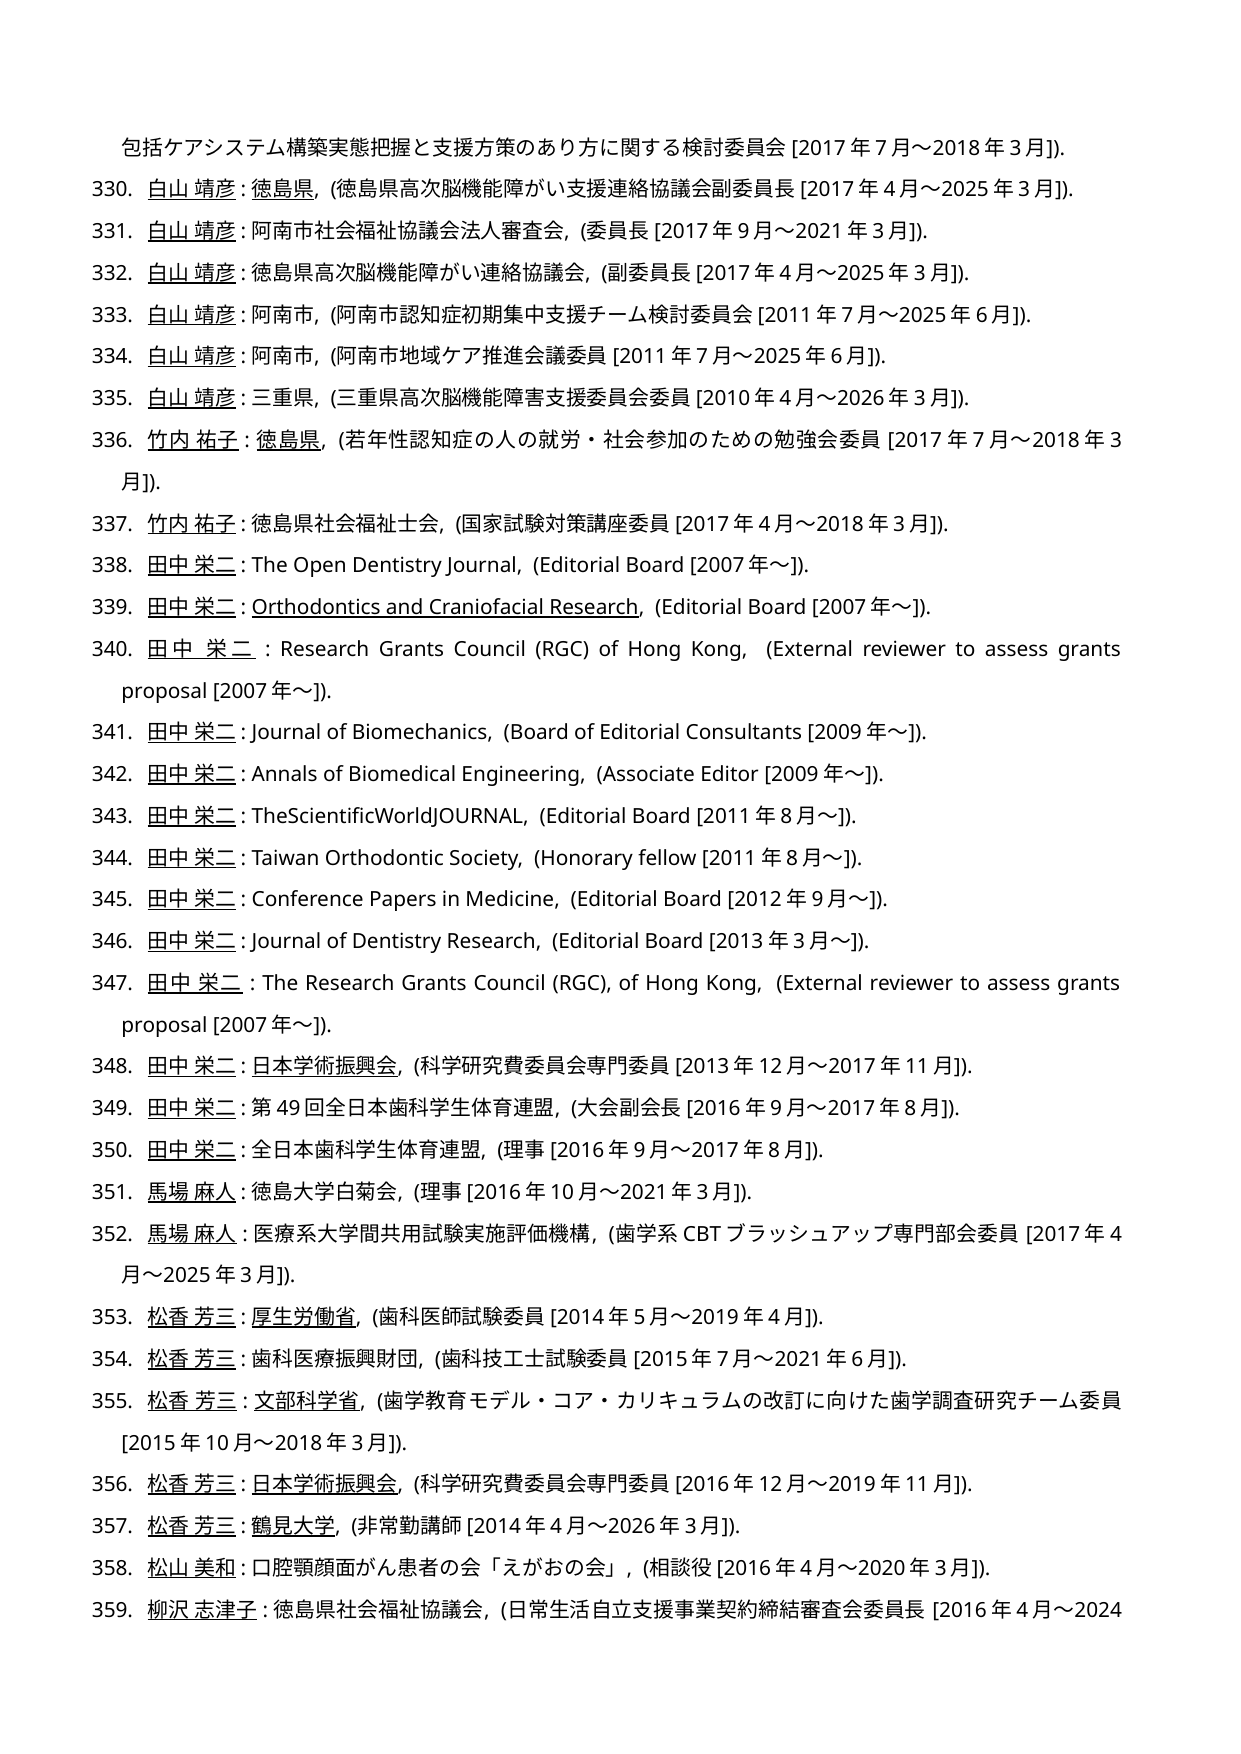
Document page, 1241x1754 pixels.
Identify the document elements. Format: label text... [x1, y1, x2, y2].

list 白山 靖彦 : 徳島県高次脳機能障がい連絡協議会, (副委員長 [2017年4月〜2025年3月]). [92, 250, 1122, 292]
list 白山 靖彦 : 徳島県, (徳島県高次脳機能障がい支援連絡協議会副委員長 [2017年4月〜2025年3月]). [92, 167, 1122, 209]
list 田中 栄二 : 第49回全日本歯科学生体育連盟, (大会副会長 [2016年9月〜2017年8月]). [92, 1086, 1122, 1128]
list 田中 栄二 : Journal of Dentistry Research, (Editorial Board [2013年3月〜]). [92, 919, 1122, 961]
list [92, 125, 1122, 167]
list 田中 栄二 : TheScientificWorldJOURNAL, (Editorial Board [2011年8月〜]). [92, 793, 1122, 835]
list 田中 栄二 : Annals of Biomedical Engineering, (Associate Editor [2009年〜]). [92, 752, 1122, 793]
list 松香 芳三 : 歯科医療振興財団, (歯科技工士試験委員 [2015年7月〜2021年6月]). [92, 1336, 1122, 1378]
list 白山 靖彦 : 阿南市, (阿南市認知症初期集中支援チーム検討委員会 [2011年7月〜2025年6月]). [92, 292, 1122, 334]
list 白山 靖彦 : 阿南市, (阿南市地域ケア推進会議委員 [2011年7月〜2025年6月]). [92, 334, 1122, 376]
list 松香 芳三 : 日本学術振興会, (科学研究費委員会専門委員 [2016年12月〜2019年11月]). [92, 1462, 1122, 1503]
list 馬場 麻人 : 医療系大学間共用試験実施評価機構, (歯学系CBTブラッシュアップ専門部会委員 [2017年4月〜2025年3月]). [92, 1211, 1122, 1295]
list 田中 栄二 : The Open Dentistry Journal, (Editorial Board [2007年〜]). [92, 543, 1122, 584]
list 田中 栄二 : 全日本歯科学生体育連盟, (理事 [2016年9月〜2017年8月]). [92, 1128, 1122, 1169]
list 松香 芳三 : 鶴見大学, (非常勤講師 [2014年4月〜2026年3月]). [92, 1503, 1122, 1545]
list 田中 栄二 : Taiwan Orthodontic Society, (Honorary fellow [2011年8月〜]). [92, 835, 1122, 877]
list 松香 芳三 : 厚生労働省, (歯科医師試験委員 [2014年5月〜2019年4月]). [92, 1295, 1122, 1336]
list 馬場 麻人 : 徳島大学白菊会, (理事 [2016年10月〜2021年3月]). [92, 1169, 1122, 1211]
list 田中 栄二 : Conference Papers in Medicine, (Editorial Board [2012年9月〜]). [92, 877, 1122, 919]
list 白山 靖彦 : 阿南市社会福祉協議会法人審査会, (委員長 [2017年9月〜2021年3月]). [92, 209, 1122, 250]
list 松香 芳三 : 文部科学省, (歯学教育モデル・コア・カリキュラムの改訂に向けた歯学調査研究チーム委員 [2015年10月〜2018年3月]). [92, 1378, 1122, 1462]
list 松山 美和 : 口腔顎顔面がん患者の会「えがおの会」, (相談役 [2016年4月〜2020年3月]). [92, 1545, 1122, 1587]
list 田中 栄二 : Journal of Biomechanics, (Board of Editorial Consultants [2009年〜]). [92, 710, 1122, 752]
list 田中 栄二 : Orthodontics and Craniofacial Research, (Editorial Board [2007年〜]). [92, 584, 1122, 626]
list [92, 1587, 1122, 1629]
list 田中 栄二 : Research Grants Council (RGC) of Hong Kong, (External reviewer to assess grants proposal [2007年〜]). [92, 626, 1122, 710]
list 田中 栄二 : The Research Grants Council (RGC), of Hong Kong, (External reviewer to assess grants proposal [2007年〜]). [92, 961, 1122, 1044]
list 竹内 祐子 : 徳島県, (若年性認知症の人の就労・社会参加のための勉強会委員 [2017年7月〜2018年3月]). [92, 417, 1122, 501]
list 竹内 祐子 : 徳島県社会福祉士会, (国家試験対策講座委員 [2017年4月〜2018年3月]). [92, 501, 1122, 543]
list 田中 栄二 : 日本学術振興会, (科学研究費委員会専門委員 [2013年12月〜2017年11月]). [92, 1044, 1122, 1086]
list 白山 靖彦 : 三重県, (三重県高次脳機能障害支援委員会委員 [2010年4月〜2026年3月]). [92, 376, 1122, 417]
